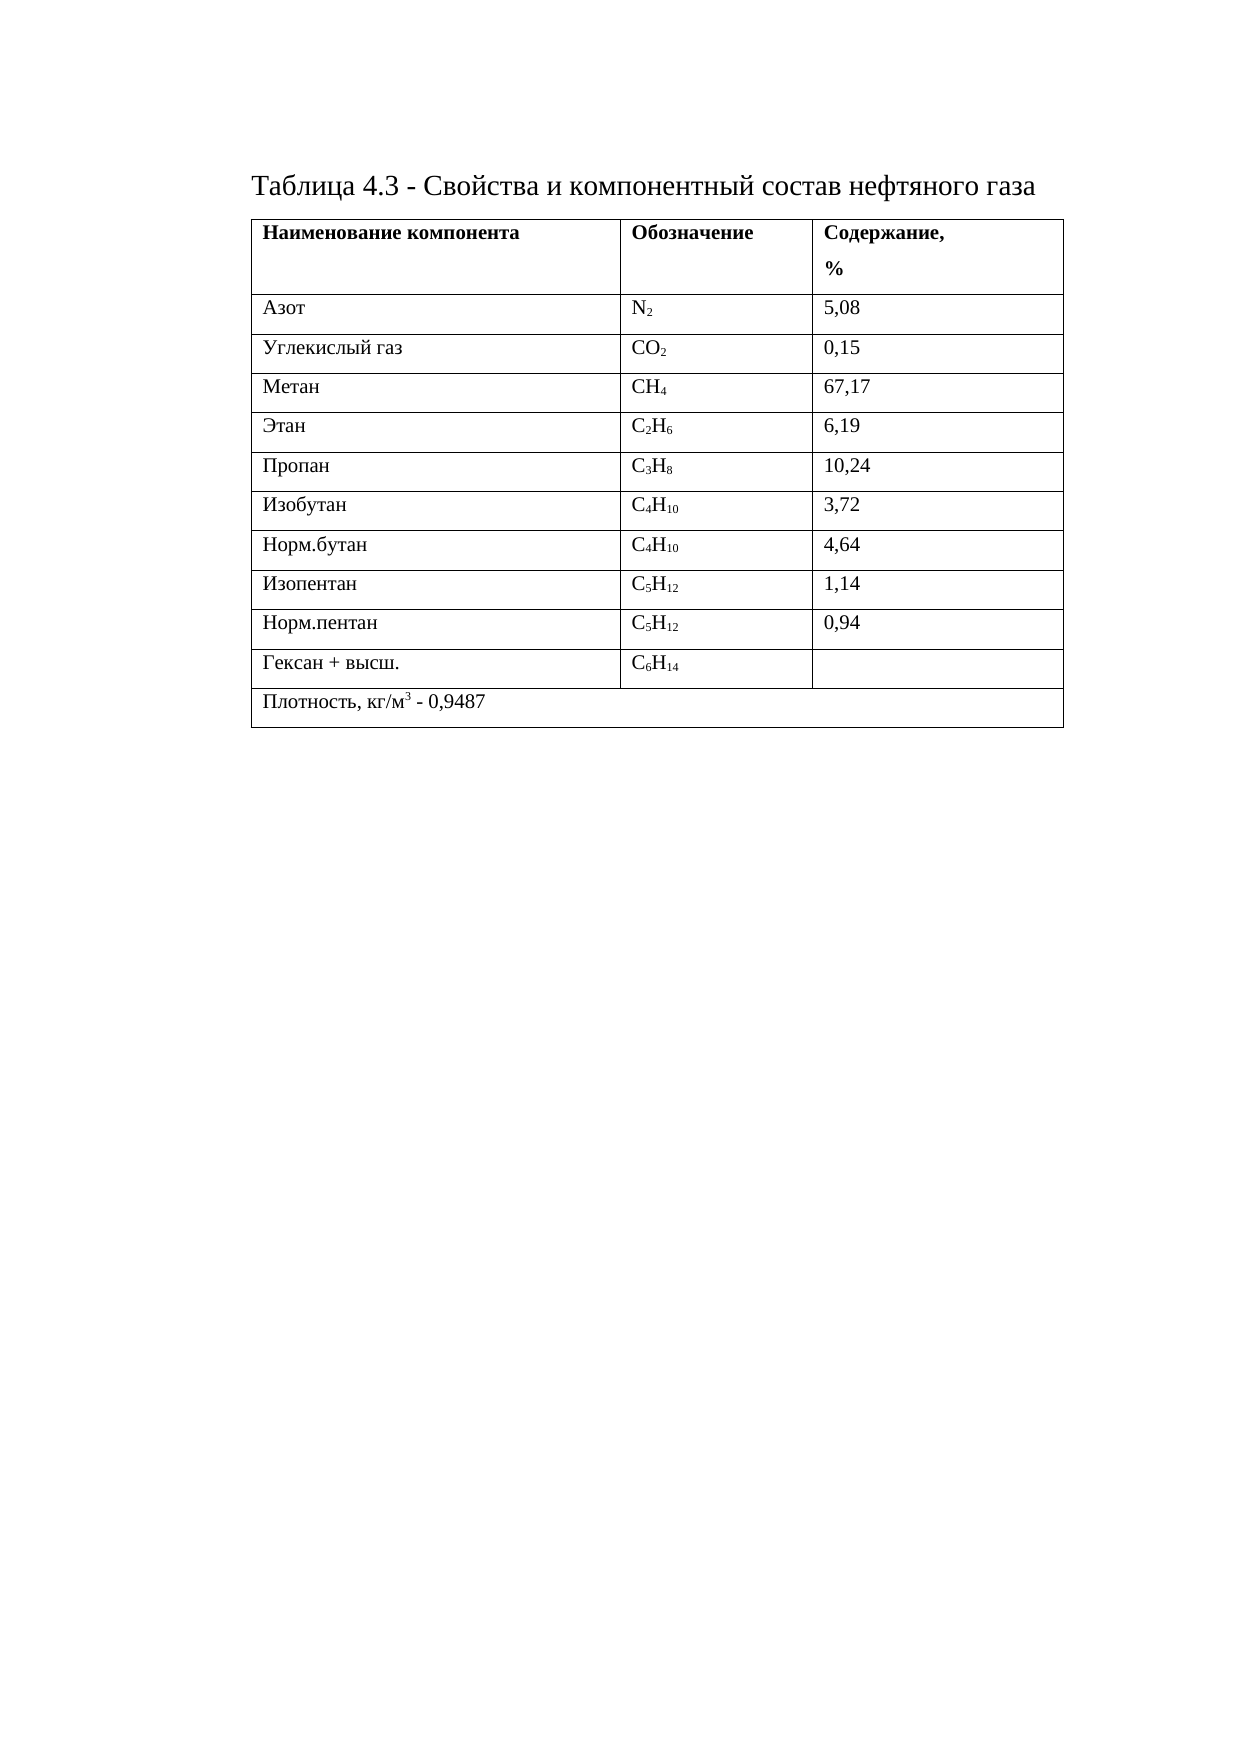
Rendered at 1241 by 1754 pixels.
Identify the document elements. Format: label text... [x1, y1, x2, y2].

table_cell С4Н10 [621, 531, 812, 570]
table_cell 10,24 [813, 453, 1063, 491]
table_cell С3Н8 [621, 453, 812, 491]
table_cell N2 [621, 295, 812, 333]
table_cell Норм.пентан [252, 610, 620, 648]
table_header Содержание, % [813, 220, 1063, 294]
table_cell Метан [252, 374, 620, 412]
table_cell С5Н12 [621, 610, 812, 648]
table_cell C2H6 [621, 413, 812, 452]
table_cell С4Н10 [621, 492, 812, 530]
table_cell 6,19 [813, 413, 1063, 452]
table_cell Пропан [252, 453, 620, 491]
table_cell Плотность, кг/м3 - 0,9487 [252, 689, 1063, 727]
table_cell Гексан + высш. [252, 650, 620, 688]
table_cell CH4 [621, 374, 812, 412]
table_cell 4,64 [813, 531, 1063, 570]
table_cell 0,94 [813, 610, 1063, 648]
table_cell С6Н14 [621, 650, 812, 688]
table_cell 5,08 [813, 295, 1063, 333]
table_cell Углекислый газ [252, 335, 620, 373]
table_cell Изобутан [252, 492, 620, 530]
table_cell 1,14 [813, 571, 1063, 609]
table_cell С5Н12 [621, 571, 812, 609]
table_cell Норм.бутан [252, 531, 620, 570]
table_cell Азот [252, 295, 620, 333]
table_header Наименование компонента [252, 220, 620, 294]
text Таблица 4.3 - Свойства и компонентный состав нефтяного газа [177, 168, 1152, 202]
table_cell Изопентан [252, 571, 620, 609]
table_cell CO2 [621, 335, 812, 373]
table_cell 3,72 [813, 492, 1063, 530]
table_header Обозначение [621, 220, 812, 294]
table_cell 67,17 [813, 374, 1063, 412]
table_cell [813, 650, 1063, 688]
table_cell 0,15 [813, 335, 1063, 373]
table_cell Этан [252, 413, 620, 452]
